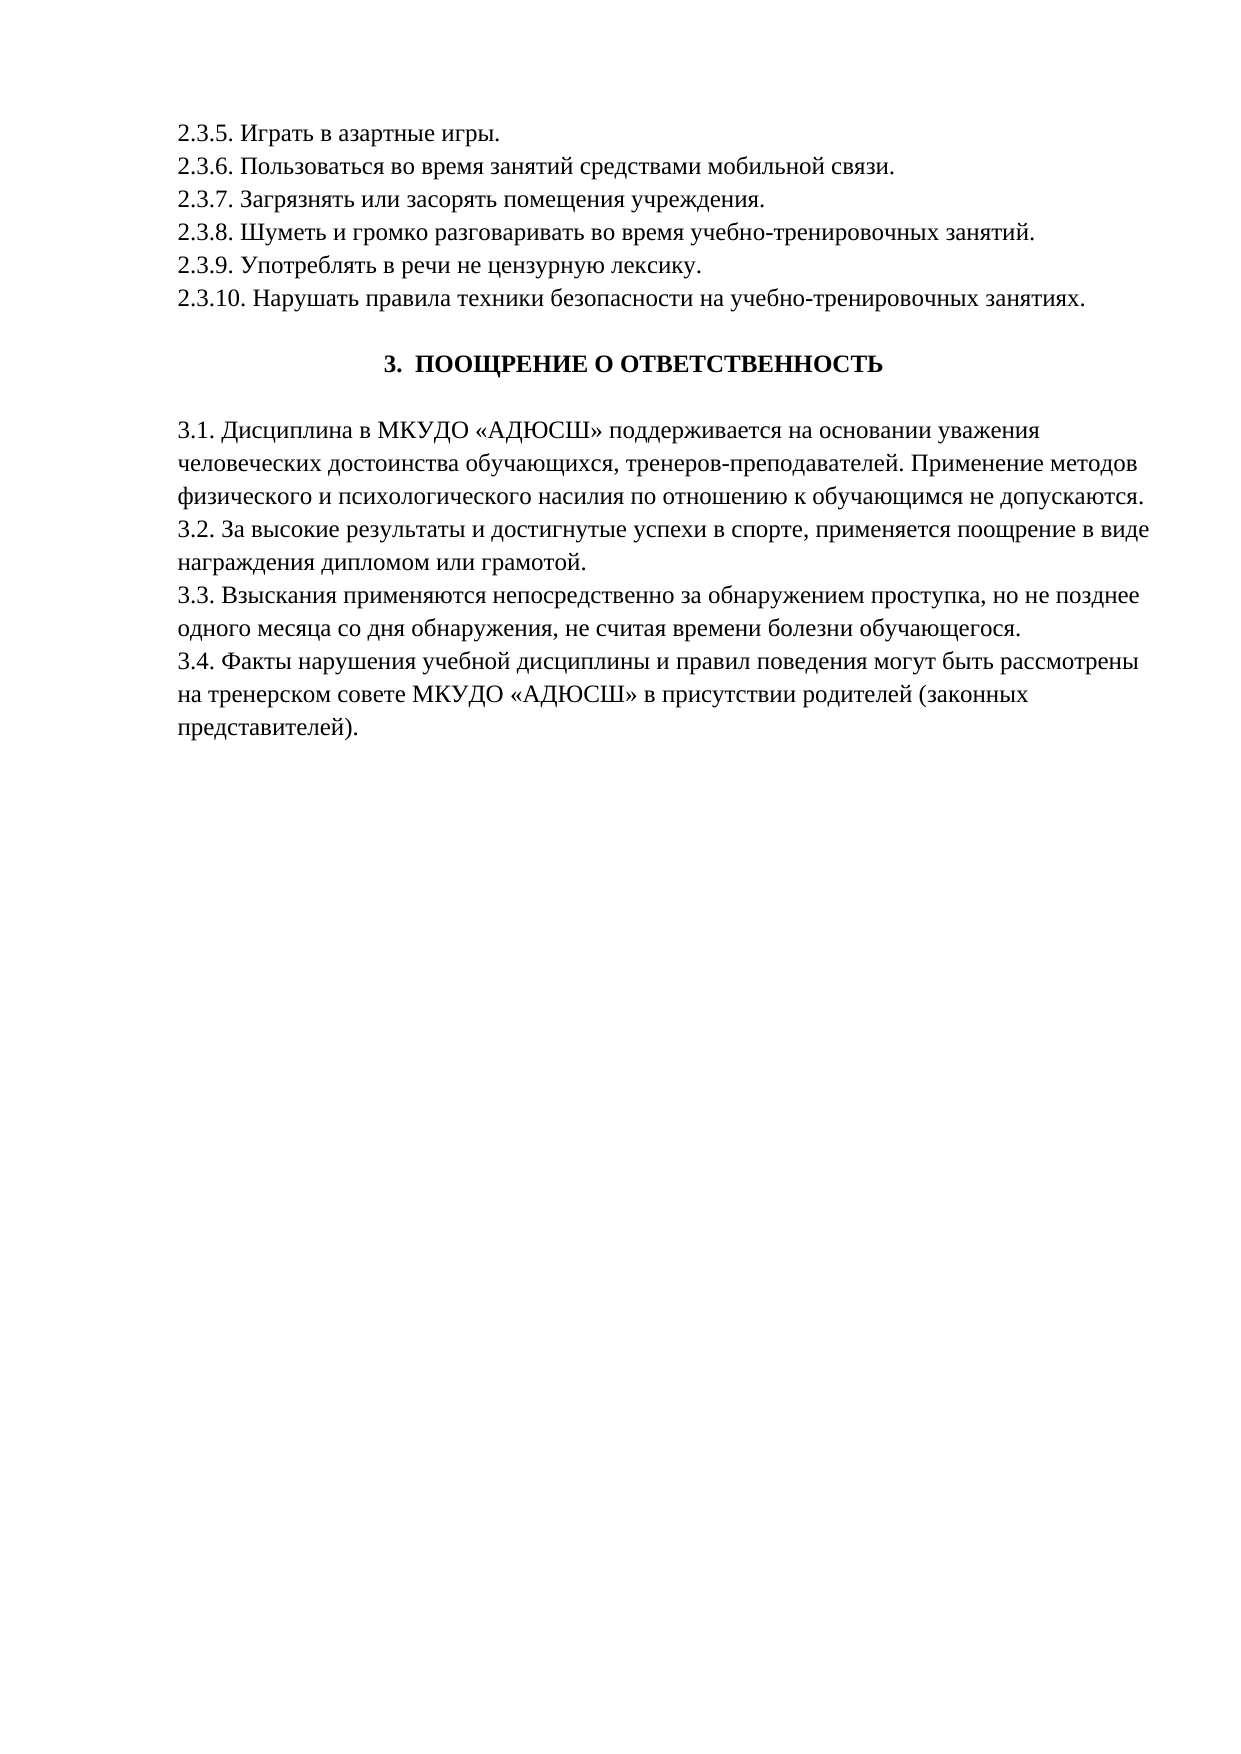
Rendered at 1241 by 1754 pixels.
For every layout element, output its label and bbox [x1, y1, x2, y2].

text [177, 118, 1152, 741]
